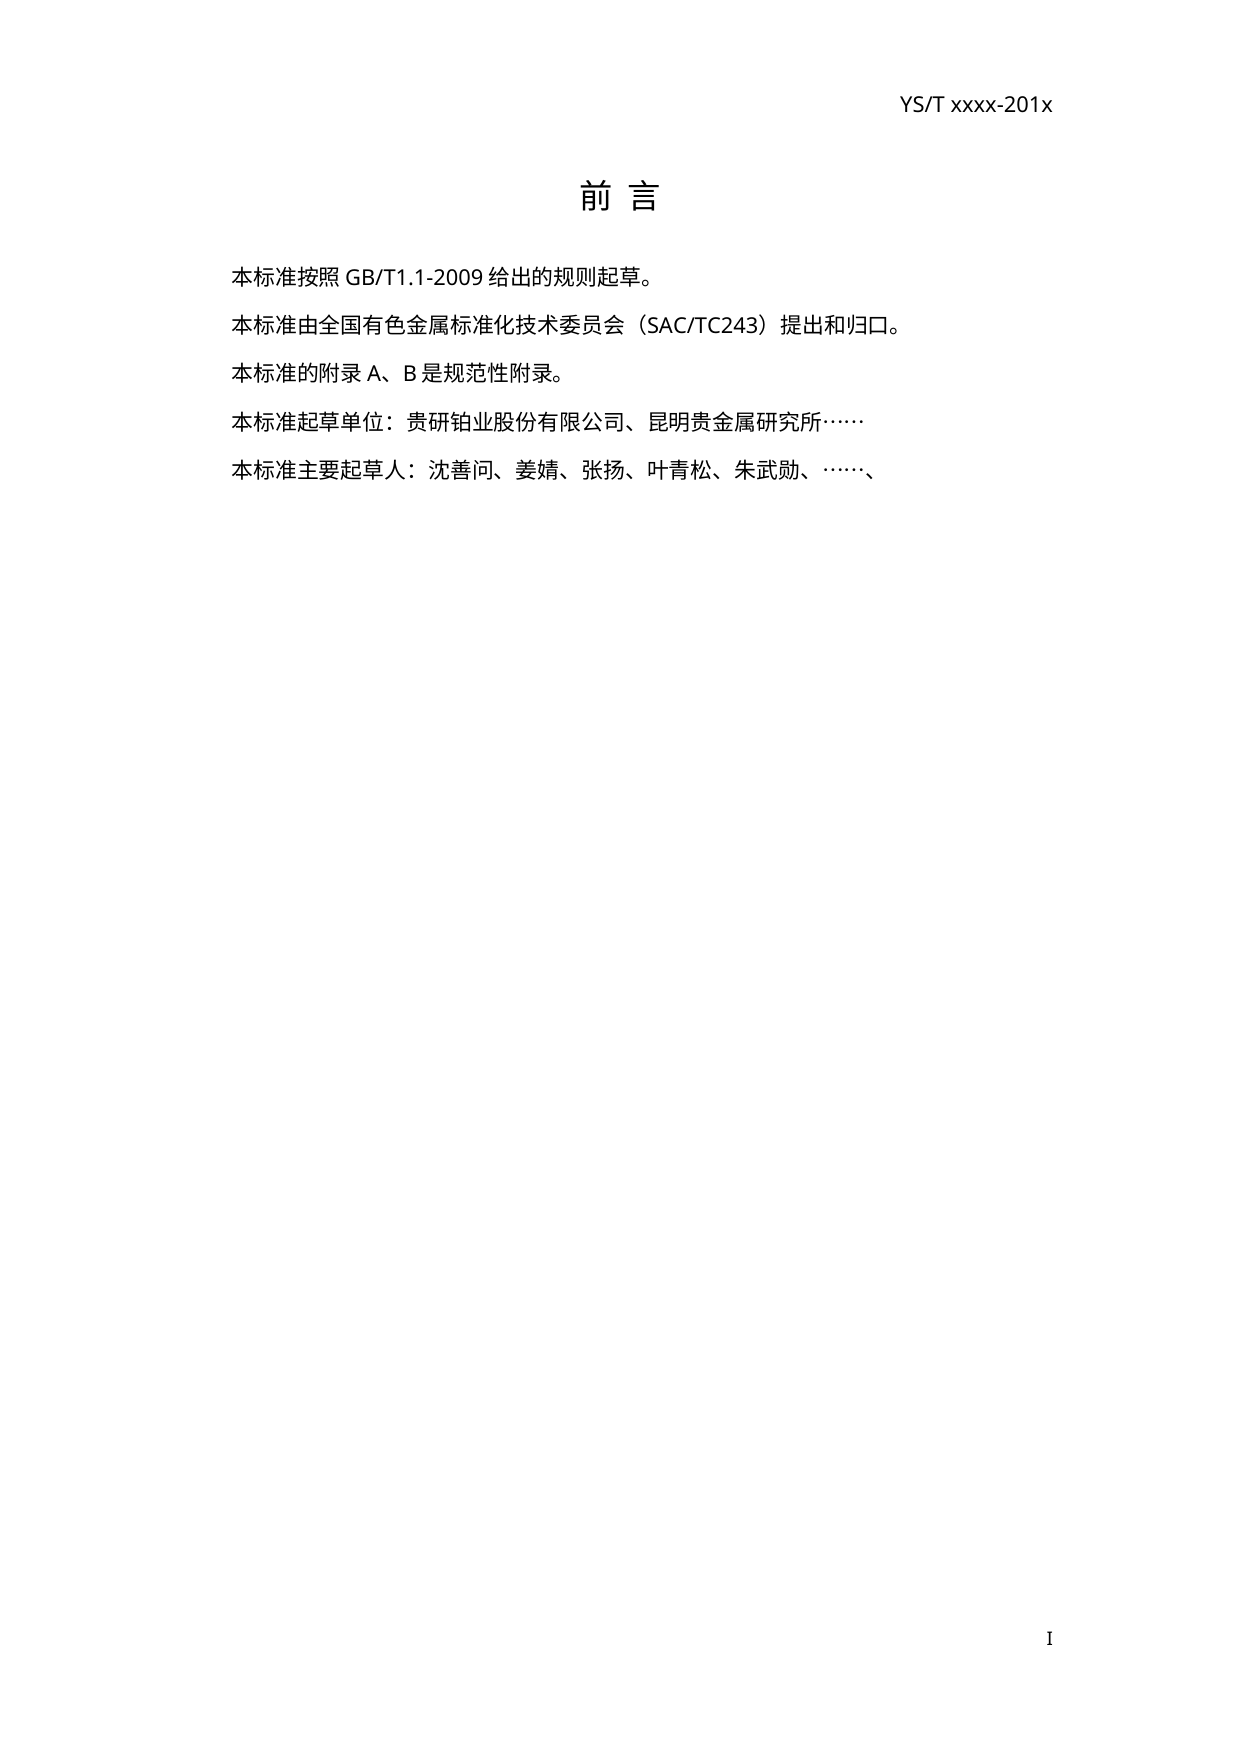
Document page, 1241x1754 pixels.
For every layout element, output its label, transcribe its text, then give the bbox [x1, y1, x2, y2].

text 本标准的附录A、B是规范性附录。 [187, 356, 1053, 389]
text 前 言 [187, 162, 1053, 227]
text 本标准由全国有色金属标准化技术委员会（SAC/TC243）提出和归口。 [187, 308, 1053, 340]
text 本标准起草单位：贵研铂业股份有限公司、昆明贵金属研究所…… [187, 404, 1053, 437]
text 本标准按照GB/T1.1-2009给出的规则起草。 [187, 259, 1053, 292]
text 本标准主要起草人：沈善问、姜婧、张扬、叶青松、朱武勋、……、 [187, 453, 1053, 485]
